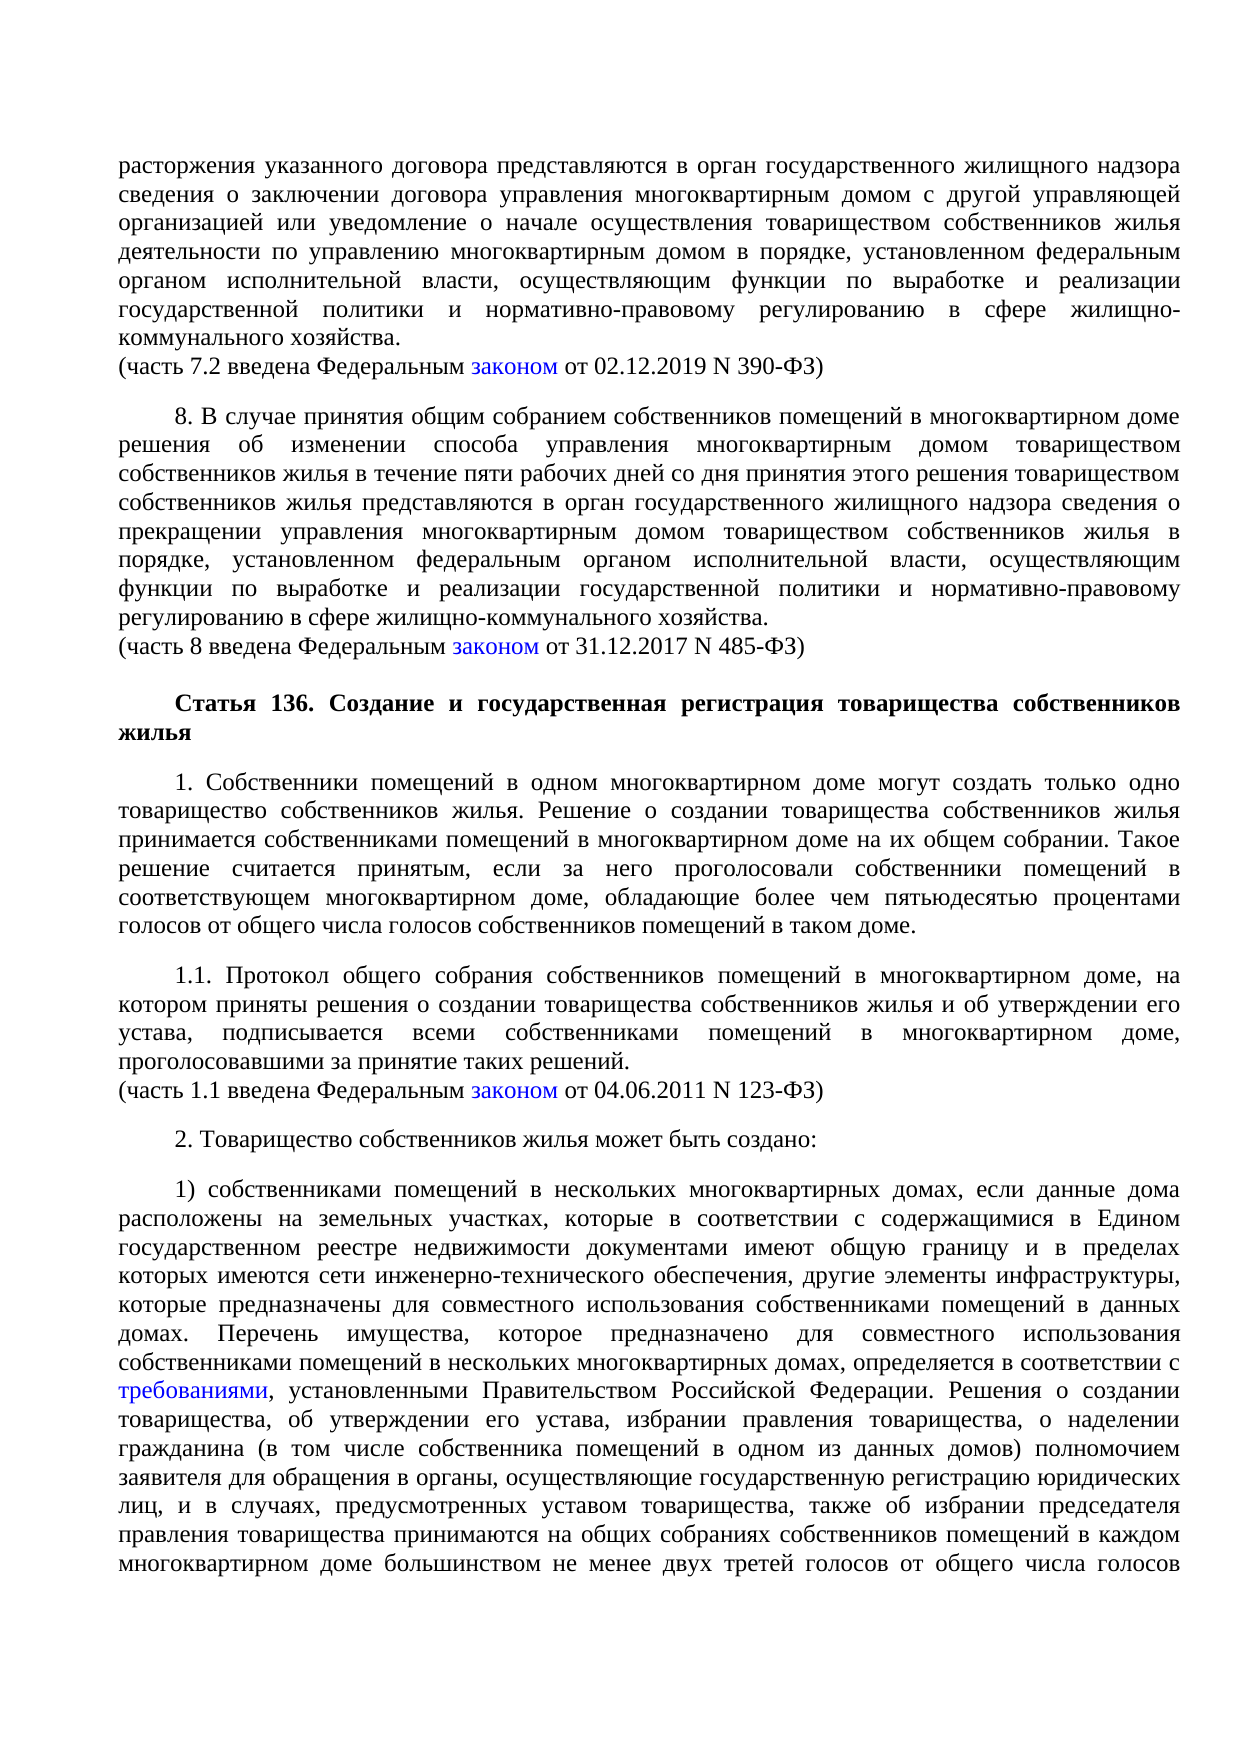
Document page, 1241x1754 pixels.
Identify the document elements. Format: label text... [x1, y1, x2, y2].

text (часть 8 введена Федеральным законом от 31.12.2017 N 485-ФЗ) [118, 631, 1181, 659]
text 1. Собственники помещений в одном многоквартирном доме могут создать только одно товарищество собственников жилья. Решение о создании товарищества собственников жилья принимается собственниками помещений в многоквартирном доме на их общем собрании. Такое решение считается принятым, если за него проголосовали собственники помещений в соответствующем многоквартирном доме, обладающие более чем пятьюдесятью процентами голосов от общего числа голосов собственников помещений в таком доме. [118, 767, 1181, 939]
text Статья 136. Создание и государственная регистрация товарищества собственников жилья [118, 688, 1181, 746]
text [118, 1174, 1181, 1577]
text (часть 1.1 введена Федеральным законом от 04.06.2011 N 123-ФЗ) [118, 1075, 1181, 1104]
text 2. Товарищество собственников жилья может быть создано: [118, 1124, 1181, 1153]
text 1.1. Протокол общего собрания собственников помещений в многоквартирном доме, на котором приняты решения о создании товарищества собственников жилья и об утверждении его устава, подписывается всеми собственниками помещений в многоквартирном доме, проголосовавшими за принятие таких решений. [118, 960, 1181, 1075]
text 8. В случае принятия общим собранием собственников помещений в многоквартирном доме решения об изменении способа управления многоквартирным домом товариществом собственников жилья в течение пяти рабочих дней со дня принятия этого решения товариществом собственников жилья представляются в орган государственного жилищного надзора сведения о прекращении управления многоквартирным домом товариществом собственников жилья в порядке, установленном федеральным органом исполнительной власти, осуществляющим функции по выработке и реализации государственной политики и нормативно-правовому регулированию в сфере жилищно-коммунального хозяйства. [118, 401, 1181, 631]
text (часть 7.2 введена Федеральным законом от 02.12.2019 N 390-ФЗ) [118, 351, 1181, 380]
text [118, 150, 1181, 351]
